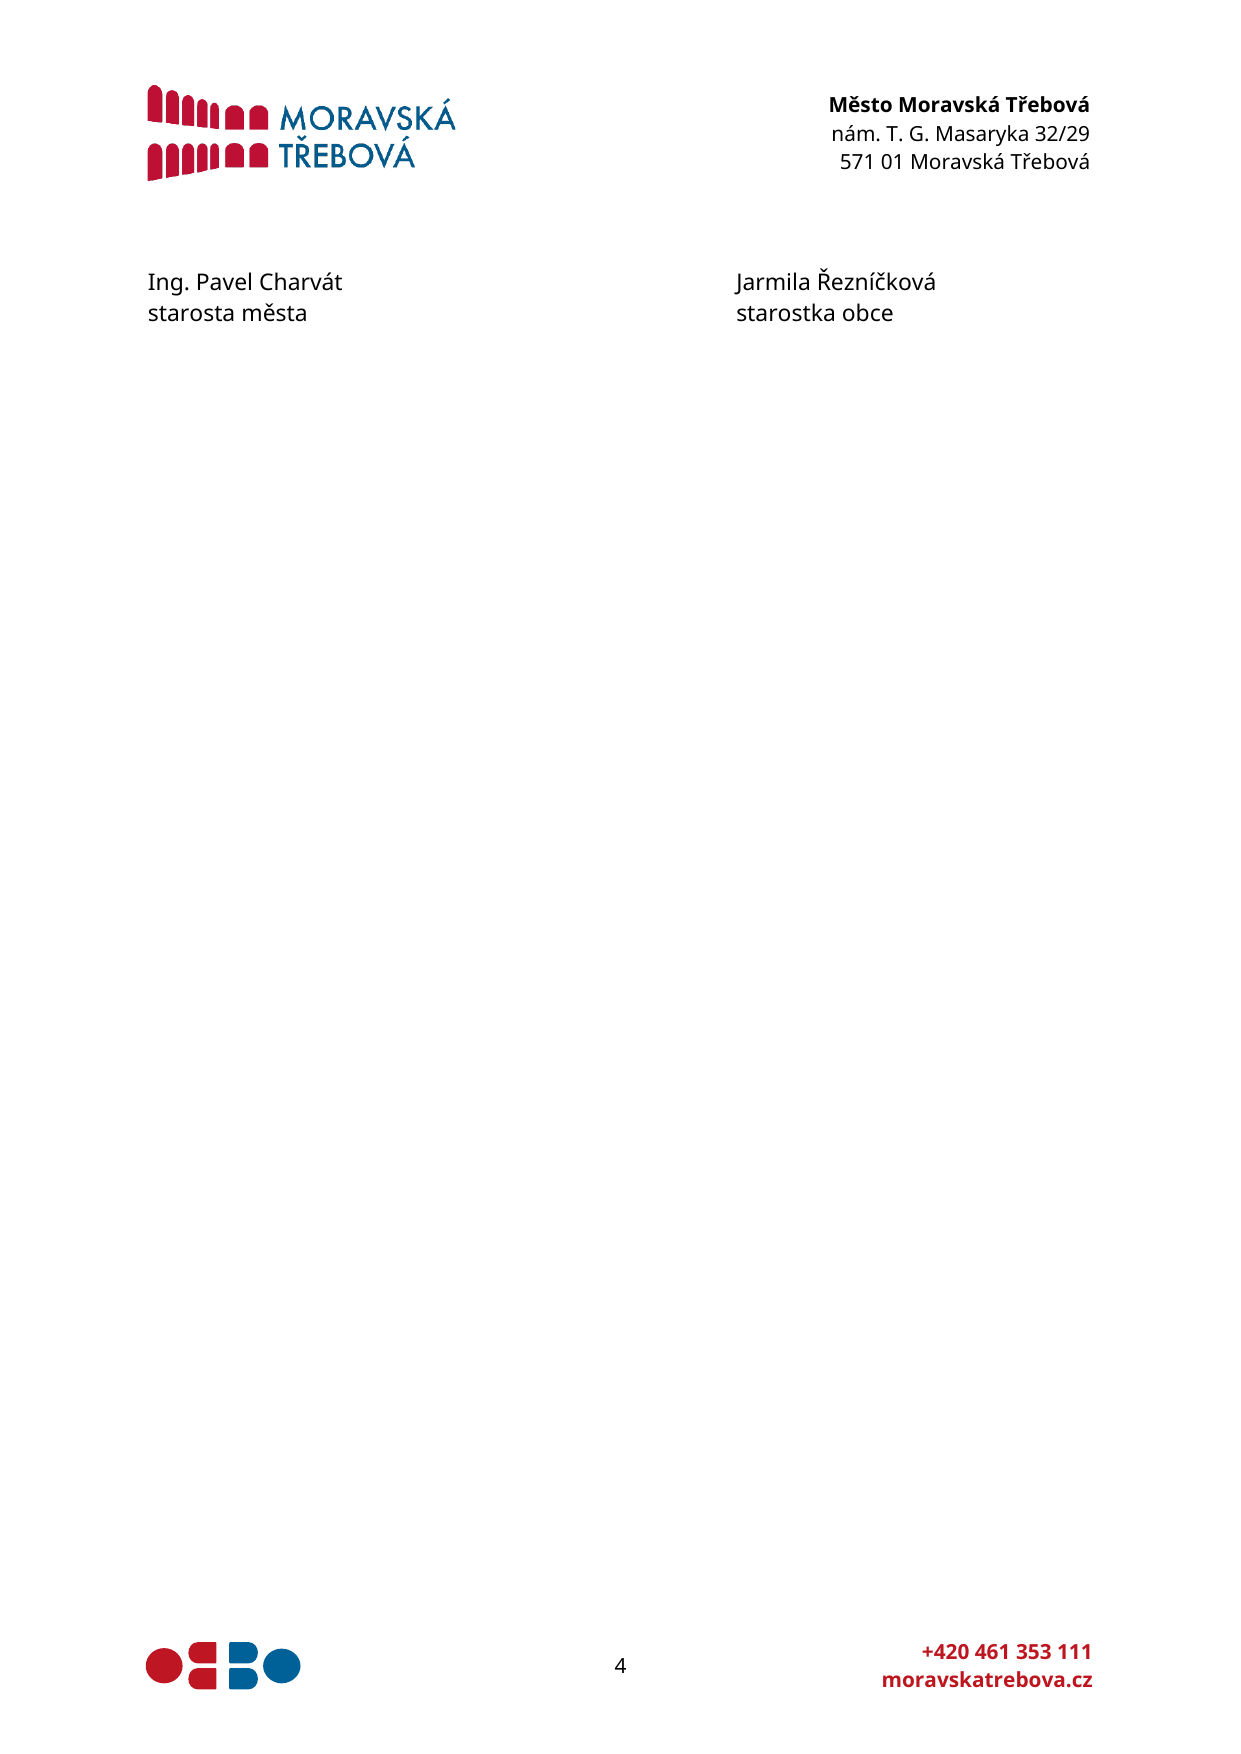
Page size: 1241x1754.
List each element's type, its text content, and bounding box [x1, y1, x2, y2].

picture [147, 85, 456, 181]
text Ing. Pavel Charvát Jarmila Řezníčková starosta města starostka obce [148, 266, 1065, 328]
